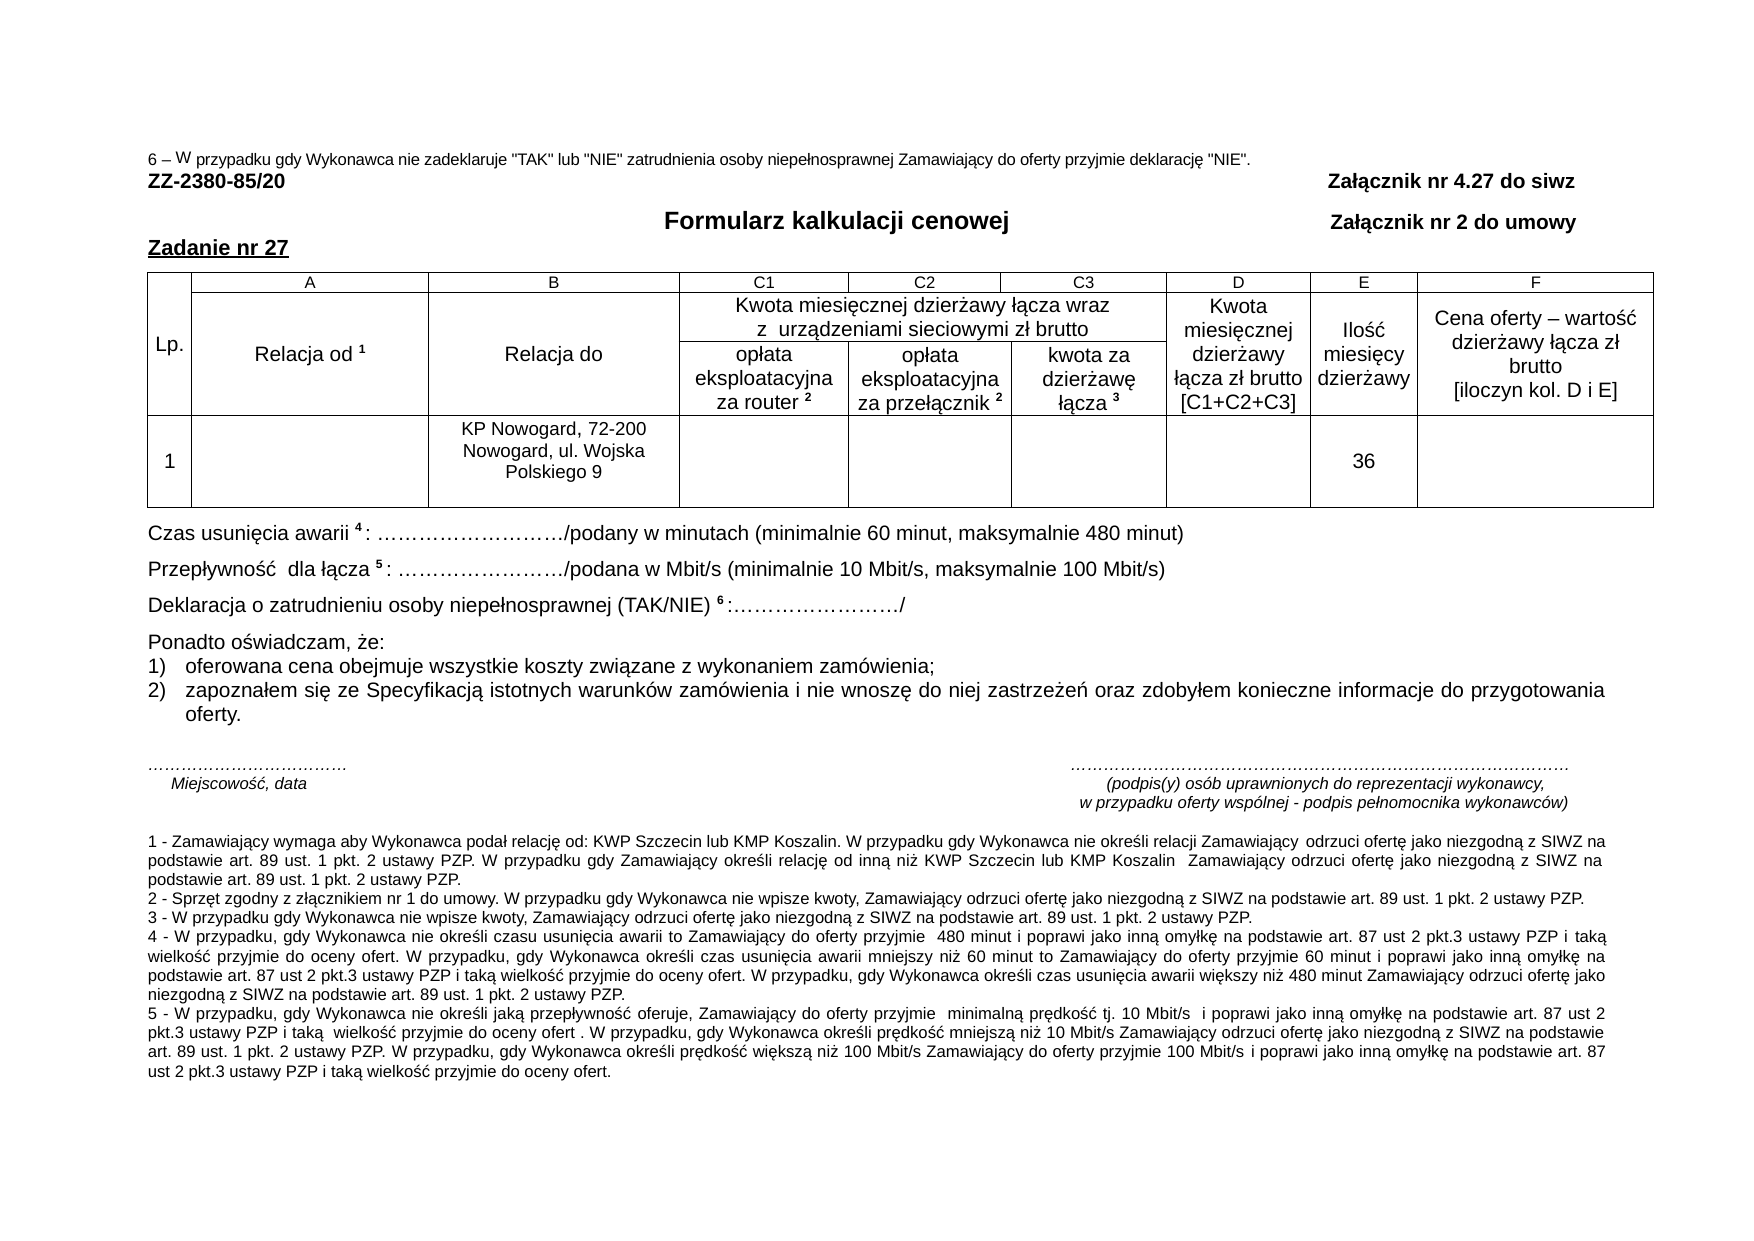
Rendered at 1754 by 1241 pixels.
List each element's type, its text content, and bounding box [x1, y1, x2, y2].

table_header F [1418, 273, 1653, 292]
text Formularz kalkulacji cenowej Załącznik nr 2 do umowy [148, 206, 1606, 234]
text Deklaracja o zatrudnieniu osoby niepełnosprawnej (TAK/NIE) 6 :……………………/ [148, 593, 1606, 617]
text 1 - Zamawiający wymaga aby Wykonawca podał relację od: KWP Szczecin lub KMP Koszalin. W przypadku gdy Wykonawca nie określi relacji Zamawiający odrzuci ofertę jako niezgodną z SIWZ na podstawie art. 89 ust. 1 pkt. 2 ustawy PZP. W przypadku gdy Zamawiający określi relację od inną niż KWP Szczecin lub KMP Koszalin Zamawiający odrzuci ofertę jako niezgodną z SIWZ na podstawie art. 89 ust. 1 pkt. 2 ustawy PZP. [148, 831, 1606, 889]
table_cell opłata eksploatacyjna za przełącznik 2 [849, 342, 1011, 415]
table_header C1 [680, 273, 848, 292]
table_cell Cena oferty – wartość dzierżawy łącza zł brutto [iloczyn kol. D i E] [1418, 293, 1653, 415]
text Ponadto oświadczam, że: [148, 630, 1606, 654]
table_cell kwota za dzierżawę łącza 3 [1012, 342, 1166, 415]
table_cell Kwota miesięcznej dzierżawy łącza wraz z urządzeniami sieciowymi zł brutto [680, 293, 1166, 341]
list oferowana cena obejmuje wszystkie koszty związane z wykonaniem zamówienia; [148, 654, 1606, 678]
table_cell KP Nowogard, 72-200 Nowogard, ul. Wojska Polskiego 9 [429, 416, 679, 507]
table_cell [680, 416, 848, 507]
table_header C2 [849, 273, 1000, 292]
table_cell Ilość miesięcy dzierżawy [1311, 293, 1417, 415]
text 6 – W przypadku gdy Wykonawca nie zadeklaruje "TAK" lub "NIE" zatrudnienia osoby niepełnosprawnej Zamawiający do oferty przyjmie deklarację "NIE". [148, 148, 1606, 169]
table_header A [192, 273, 428, 292]
text 4 - W przypadku, gdy Wykonawca nie określi czasu usunięcia awarii to Zamawiający do oferty przyjmie 480 minut i poprawi jako inną omyłkę na podstawie art. 87 ust 2 pkt.3 ustawy PZP i taką wielkość przyjmie do oceny ofert. W przypadku, gdy Wykonawca określi czas usunięcia awarii mniejszy niż 60 minut to Zamawiający do oferty przyjmie 60 minut i poprawi jako inną omyłkę na podstawie art. 87 ust 2 pkt.3 ustawy PZP i taką wielkość przyjmie do oceny ofert. W przypadku, gdy Wykonawca określi czas usunięcia awarii większy niż 480 minut Zamawiający odrzuci ofertę jako niezgodną z SIWZ na podstawie art. 89 ust. 1 pkt. 2 ustawy PZP. [148, 927, 1606, 1004]
table_header D [1167, 273, 1310, 292]
table_header B [429, 273, 679, 292]
table_cell [1167, 416, 1310, 507]
table_header E [1311, 273, 1417, 292]
table_cell opłata eksploatacyjna za router 2 [680, 342, 848, 415]
table_header Lp. [148, 273, 191, 415]
table_cell [192, 416, 428, 507]
table_cell 1 [148, 416, 191, 507]
text 5 - W przypadku, gdy Wykonawca nie określi jaką przepływność oferuje, Zamawiający do oferty przyjmie minimalną prędkość tj. 10 Mbit/s i poprawi jako inną omyłkę na podstawie art. 87 ust 2 pkt.3 ustawy PZP i taką wielkość przyjmie do oceny ofert . W przypadku, gdy Wykonawca określi prędkość mniejszą niż 10 Mbit/s Zamawiający odrzuci ofertę jako niezgodną z SIWZ na podstawie art. 89 ust. 1 pkt. 2 ustawy PZP. W przypadku, gdy Wykonawca określi prędkość większą niż 100 Mbit/s Zamawiający do oferty przyjmie 100 Mbit/s i poprawi jako inną omyłkę na podstawie art. 87 ust 2 pkt.3 ustawy PZP i taką wielkość przyjmie do oceny ofert. [148, 1004, 1606, 1081]
text w przypadku oferty wspólnej - podpis pełnomocnika wykonawców) [148, 793, 1606, 812]
text Czas usunięcia awarii 4 : ………………………/podany w minutach (minimalnie 60 minut, maksymalnie 480 minut) [148, 520, 1606, 544]
text ZZ-2380-85/20 Załącznik nr 4.27 do siwz [148, 169, 1606, 193]
table_cell Relacja do [429, 293, 679, 415]
table_cell [849, 416, 1011, 507]
text 3 - W przypadku gdy Wykonawca nie wpisze kwoty, Zamawiający odrzuci ofertę jako niezgodną z SIWZ na podstawie art. 89 ust. 1 pkt. 2 ustawy PZP. [148, 908, 1606, 927]
table_cell Relacja od 1 [192, 293, 428, 415]
text Zadanie nr 27 [148, 234, 1606, 259]
table_cell [1012, 416, 1166, 507]
text ……………………………… ……………………………………………………………………………… [148, 755, 1606, 774]
text 2 - Sprzęt zgodny z złącznikiem nr 1 do umowy. W przypadku gdy Wykonawca nie wpisze kwoty, Zamawiający odrzuci ofertę jako niezgodną z SIWZ na podstawie art. 89 ust. 1 pkt. 2 ustawy PZP. [148, 889, 1606, 908]
text Miejscowość, data (podpis(y) osób uprawnionych do reprezentacji wykonawcy, [148, 774, 1606, 793]
table_header C3 [1001, 273, 1166, 292]
table_cell Kwota miesięcznej dzierżawy łącza zł brutto [C1+C2+C3] [1167, 293, 1310, 415]
text Przepływność dla łącza 5 : ……………………/podana w Mbit/s (minimalnie 10 Mbit/s, maksymalnie 100 Mbit/s) [148, 557, 1606, 581]
list zapoznałem się ze Specyfikacją istotnych warunków zamówienia i nie wnoszę do niej zastrzeżeń oraz zdobyłem konieczne informacje do przygotowania oferty. [148, 678, 1606, 726]
table_cell 36 [1311, 416, 1417, 507]
table_cell [1418, 416, 1653, 507]
